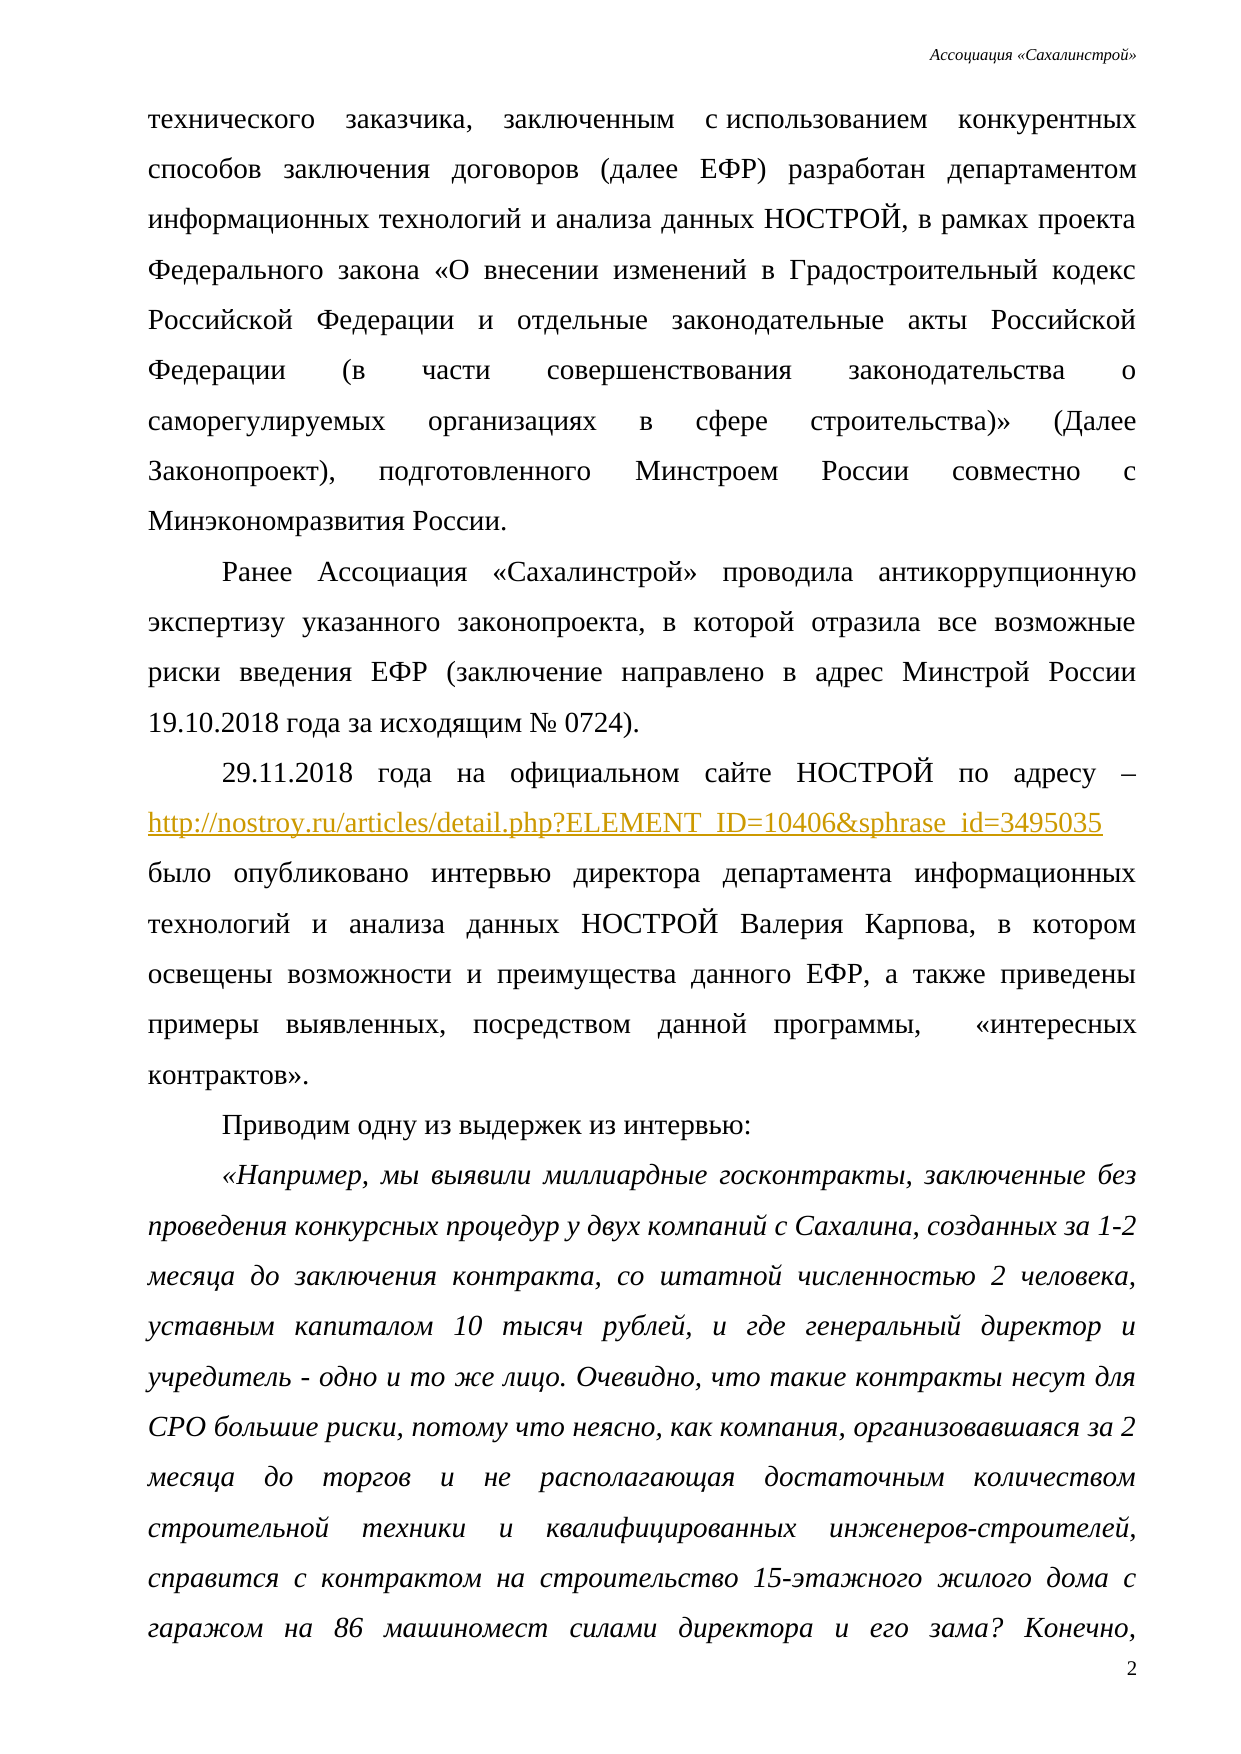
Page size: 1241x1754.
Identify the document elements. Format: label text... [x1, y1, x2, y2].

text Ранее Ассоциация «Сахалинстрой» проводила антикоррупционную экспертизу указанного законопроекта, в которой отразила все возможные риски введения ЕФР (заключение направлено в адрес Минстрой России 19.10.2018 года за исходящим № 0724). [148, 554, 1137, 738]
text 29.11.2018 года на официальном сайте НОСТРОЙ по адресу – http://nostroy.ru/articles/detail.php?ELEMENT_ID=10406&sphrase_id=3495035 было опубликовано интервью директора департамента информационных технологий и анализа данных НОСТРОЙ Валерия Карпова, в котором освещены возможности и преимущества данного ЕФР, а также приведены примеры выявленных, посредством данной программы, «интересных контрактов». [148, 755, 1137, 1090]
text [148, 101, 1137, 537]
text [148, 1157, 1137, 1644]
text Приводим одну из выдержек из интервью: [148, 1107, 1137, 1141]
